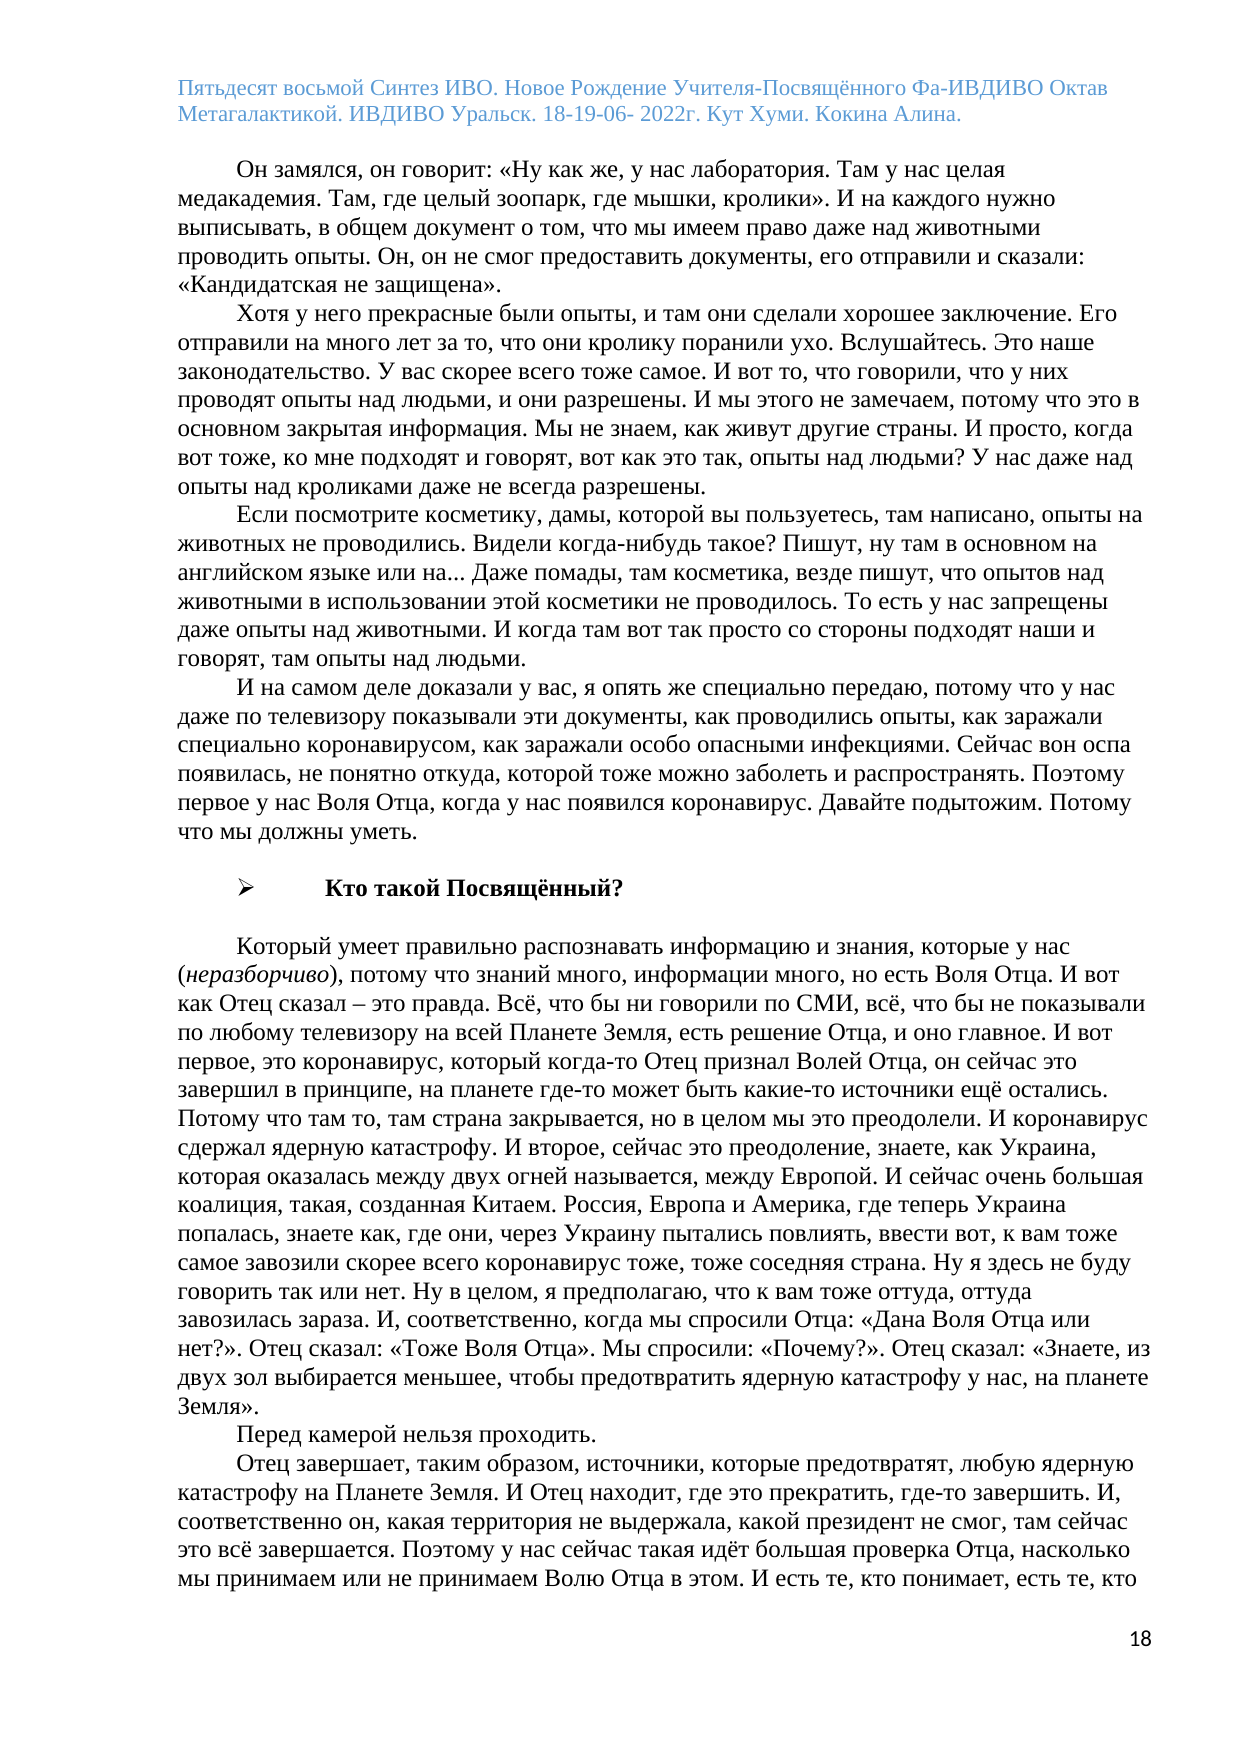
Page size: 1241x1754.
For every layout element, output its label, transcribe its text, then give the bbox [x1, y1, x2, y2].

text Который умеет правильно распознавать информацию и знания, которые у нас (неразборчиво), потому что знаний много, информации много, но есть Воля Отца. И вот как Отец сказал – это правда. Всё, что бы ни говорили по СМИ, всё, что бы не показывали по любому телевизору на всей Планете Земля, есть решение Отца, и оно главное. И вот первое, это коронавирус, который когда-то Отец признал Волей Отца, он сейчас это завершил в принципе, на планете где-то может быть какие-то источники ещё остались. Потому что там то, там страна закрывается, но в целом мы это преодолели. И коронавирус сдержал ядерную катастрофу. И второе, сейчас это преодоление, знаете, как Украина, которая оказалась между двух огней называется, между Европой. И сейчас очень большая коалиция, такая, созданная Китаем. Россия, Европа и Америка, где теперь Украина попалась, знаете как, где они, через Украину пытались повлиять, ввести вот, к вам тоже самое завозили скорее всего коронавирус тоже, тоже соседняя страна. Ну я здесь не буду говорить так или нет. Ну в целом, я предполагаю, что к вам тоже оттуда, оттуда завозилась зараза. И, соответственно, когда мы спросили Отца: «Дана Воля Отца или нет?». Отец сказал: «Тоже Воля Отца». Мы спросили: «Почему?». Отец сказал: «Знаете, из двух зол выбирается меньшее, чтобы предотвратить ядерную катастрофу у нас, на планете Земля». [177, 931, 1152, 1419]
text Он замялся, он говорит: «Ну как же, у нас лаборатория. Там у нас целая медакадемия. Там, где целый зоопарк, где мышки, кролики». И на каждого нужно выписывать, в общем документ о том, что мы имеем право даже над животными проводить опыты. Он, он не смог предоставить документы, его отправили и сказали: «Кандидатская не защищена». [177, 154, 1152, 298]
text Если посмотрите косметику, дамы, которой вы пользуетесь, там написано, опыты на животных не проводились. Видели когда-нибудь такое? Пишут, ну там в основном на английском языке или на... Даже помады, там косметика, везде пишут, что опытов над животными в использовании этой косметики не проводилось. То есть у нас запрещены даже опыты над животными. И когда там вот так просто со стороны подходят наши и говорят, там опыты над людьми. [177, 499, 1152, 672]
text Перед камерой нельзя проходить. [177, 1419, 1152, 1448]
text И на самом деле доказали у вас, я опять же специально передаю, потому что у нас даже по телевизору показывали эти документы, как проводились опыты, как заражали специально коронавирусом, как заражали особо опасными инфекциями. Сейчас вон оспа появилась, не понятно откуда, которой тоже можно заболеть и распространять. Поэтому первое у нас Воля Отца, когда у нас появился коронавирус. Давайте подытожим. Потому что мы должны уметь. [177, 672, 1152, 844]
list Кто такой Посвящённый? [177, 873, 1152, 902]
text Хотя у него прекрасные были опыты, и там они сделали хорошее заключение. Его отправили на много лет за то, что они кролику поранили ухо. Вслушайтесь. Это наше законодательство. У вас скорее всего тоже самое. И вот то, что говорили, что у них проводят опыты над людьми, и они разрешены. И мы этого не замечаем, потому что это в основном закрытая информация. Мы не знаем, как живут другие страны. И просто, когда вот тоже, ко мне подходят и говорят, вот как это так, опыты над людьми? У нас даже над опыты над кроликами даже не всегда разрешены. [177, 298, 1152, 499]
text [177, 1448, 1152, 1592]
